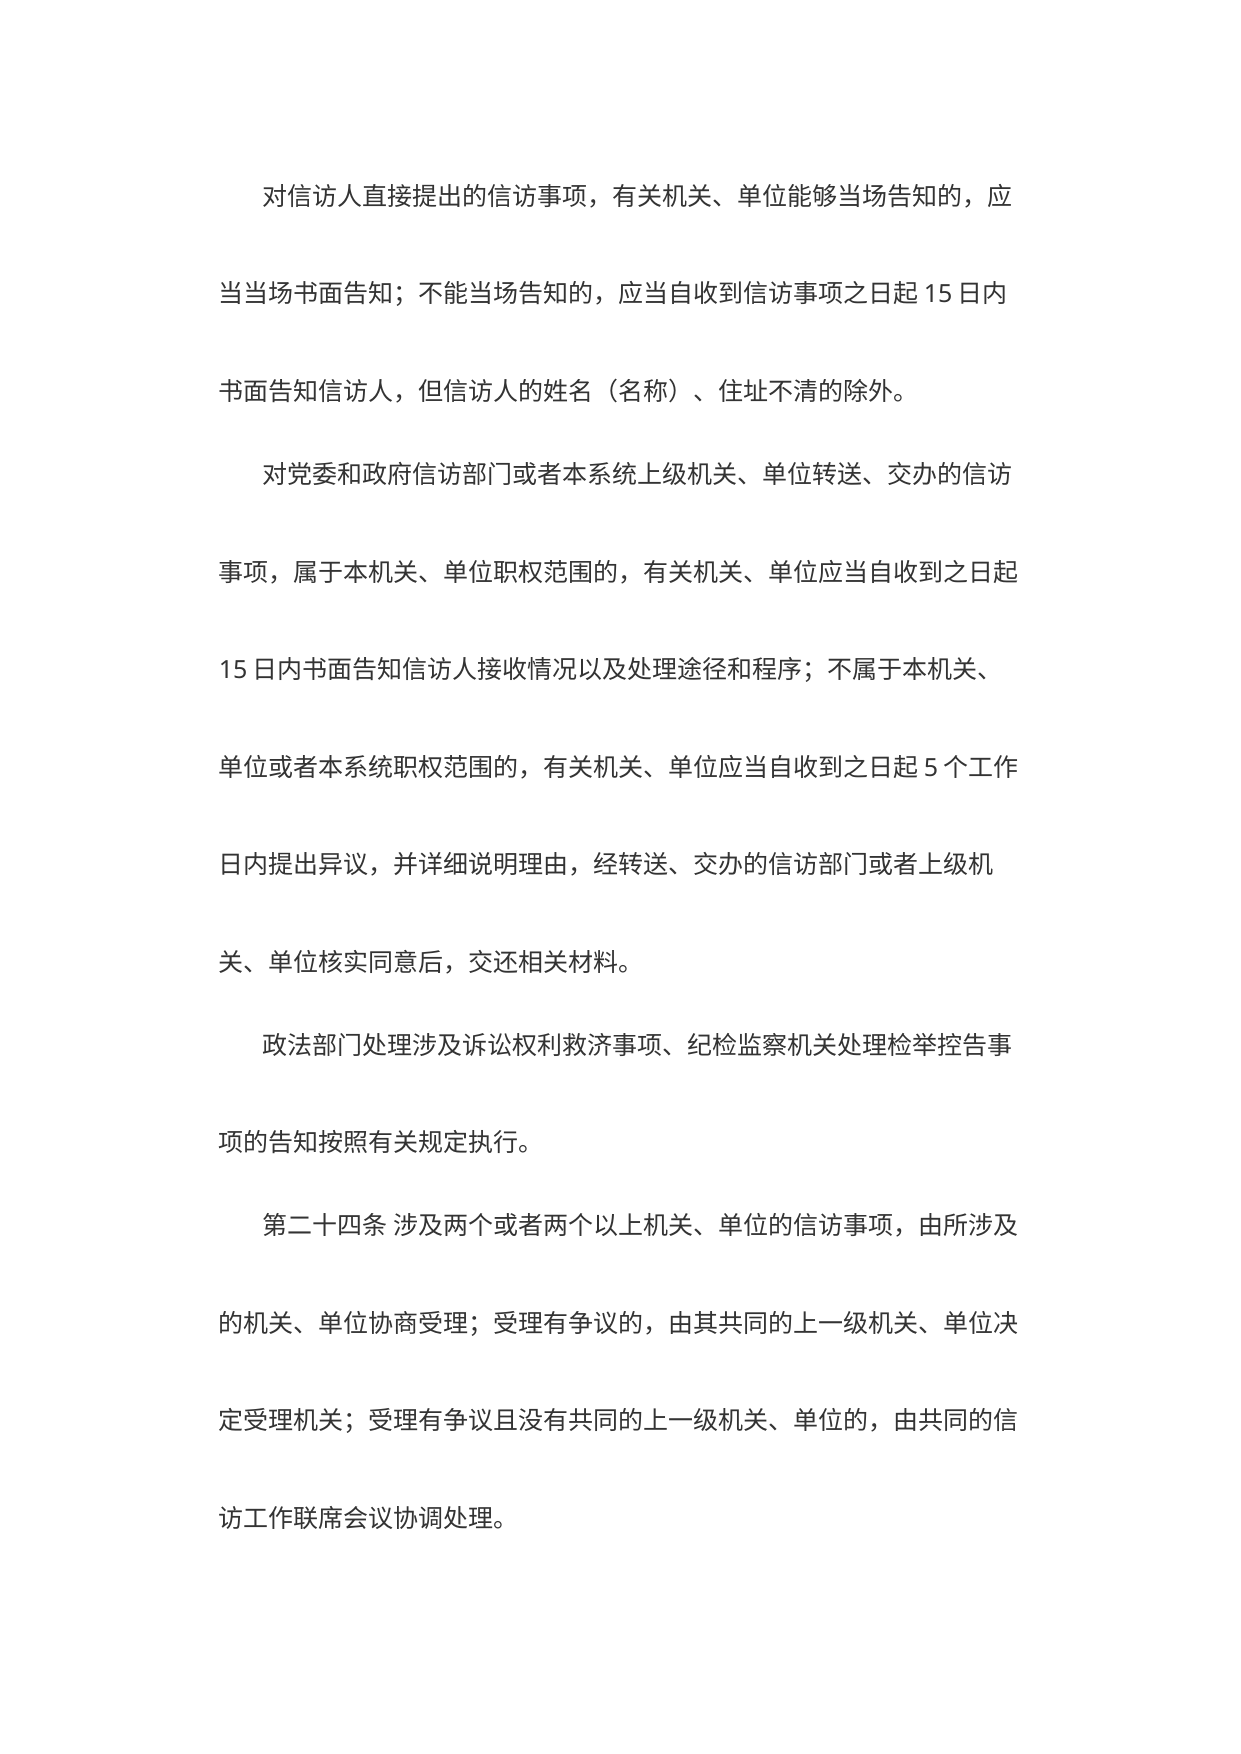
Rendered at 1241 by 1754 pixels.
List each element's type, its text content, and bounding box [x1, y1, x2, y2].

text 政法部门处理涉及诉讼权利救济事项、纪检监察机关处理检举控告事项的告知按照有关规定执行。 [219, 1011, 1021, 1173]
text 第二十四条 涉及两个或者两个以上机关、单位的信访事项，由所涉及的机关、单位协商受理；受理有争议的，由其共同的上一级机关、单位决定受理机关；受理有争议且没有共同的上一级机关、单位的，由共同的信访工作联席会议协调处理。 [219, 1191, 1021, 1549]
text 对信访人直接提出的信访事项，有关机关、单位能够当场告知的，应当当场书面告知；不能当场告知的，应当自收到信访事项之日起15日内书面告知信访人，但信访人的姓名（名称）、住址不清的除外。 [219, 162, 1021, 422]
text 对党委和政府信访部门或者本系统上级机关、单位转送、交办的信访事项，属于本机关、单位职权范围的，有关机关、单位应当自收到之日起15日内书面告知信访人接收情况以及处理途径和程序；不属于本机关、单位或者本系统职权范围的，有关机关、单位应当自收到之日起5个工作日内提出异议，并详细说明理由，经转送、交办的信访部门或者上级机关、单位核实同意后，交还相关材料。 [219, 440, 1021, 993]
